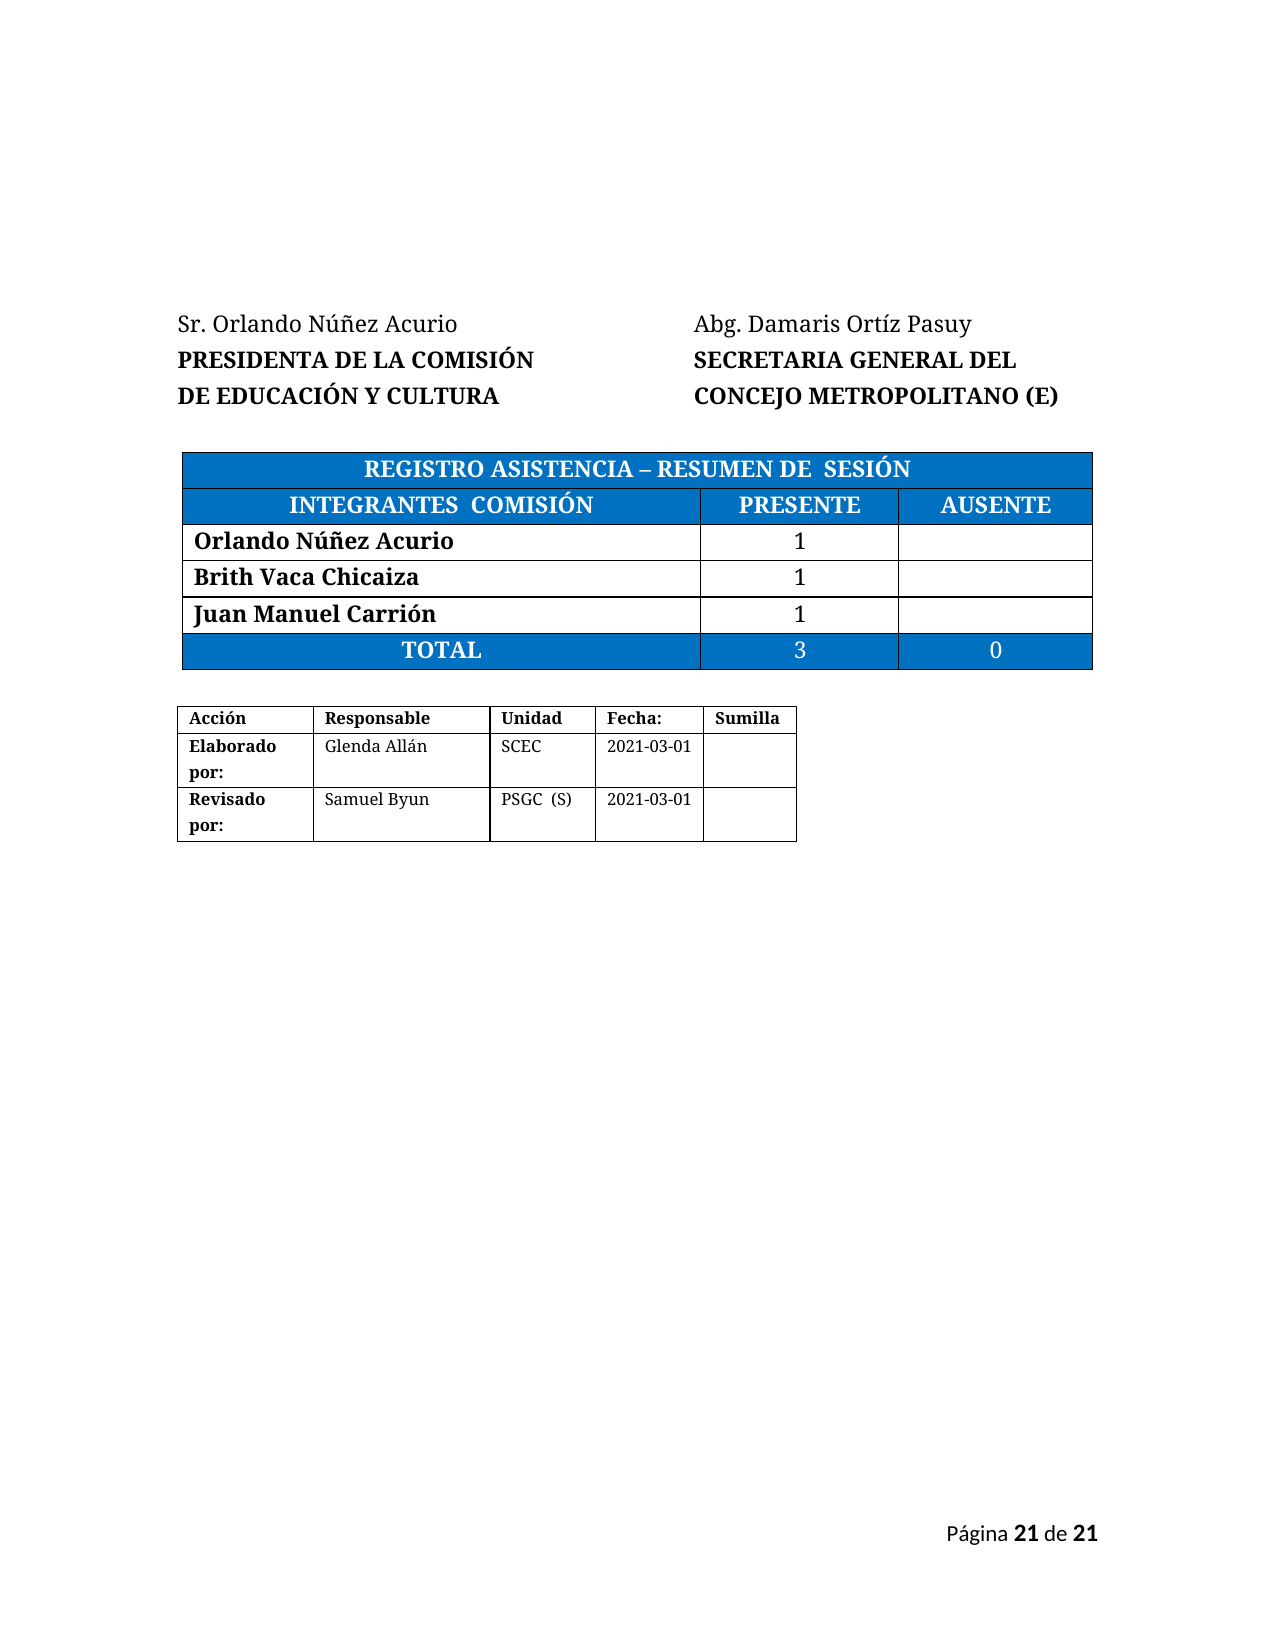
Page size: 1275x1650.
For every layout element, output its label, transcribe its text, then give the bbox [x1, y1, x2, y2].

table_cell [704, 734, 796, 787]
table_cell Juan Manuel Carrión [183, 598, 700, 633]
table_cell [704, 788, 796, 841]
table_cell Glenda Allán [314, 734, 489, 787]
table_cell [899, 561, 1092, 596]
table_header Responsable [314, 707, 489, 733]
table_cell INTEGRANTES COMISIÓN [183, 489, 700, 524]
table_cell 1 [701, 525, 898, 560]
table_cell Elaborado por: [178, 734, 313, 787]
table_header REGISTRO ASISTENCIA – RESUMEN DE SESIÓN [183, 453, 1092, 488]
table_cell Revisado por: [178, 788, 313, 841]
table_cell 0 [899, 634, 1092, 669]
table_cell 2021-03-01 [596, 788, 703, 841]
table_cell 1 [701, 561, 898, 596]
table_header Fecha: [596, 707, 703, 733]
table_header Unidad [491, 707, 595, 733]
table_cell 1 [701, 598, 898, 633]
table_cell PRESENTE [701, 489, 898, 524]
table_cell Samuel Byun [314, 788, 489, 841]
table_cell AUSENTE [899, 489, 1092, 524]
table_header Acción [178, 707, 313, 733]
table_cell 3 [701, 634, 898, 669]
table_cell Orlando Núñez Acurio [183, 525, 700, 560]
table_cell 2021-03-01 [596, 734, 703, 787]
table_cell [899, 598, 1092, 633]
table_cell SCEC [491, 734, 595, 787]
table_header Sumilla [704, 707, 796, 733]
text DE EDUCACIÓN Y CULTURA CONCEJO METROPOLITANO (E) [177, 380, 1098, 411]
table_cell TOTAL [183, 634, 700, 669]
text PRESIDENTA DE LA COMISIÓN SECRETARIA GENERAL DEL [177, 344, 1098, 375]
text Sr. Orlando Núñez Acurio Abg. Damaris Ortíz Pasuy [177, 308, 1098, 339]
table_cell PSGC (S) [491, 788, 595, 841]
table_cell [899, 525, 1092, 560]
table_cell Brith Vaca Chicaiza [183, 561, 700, 596]
